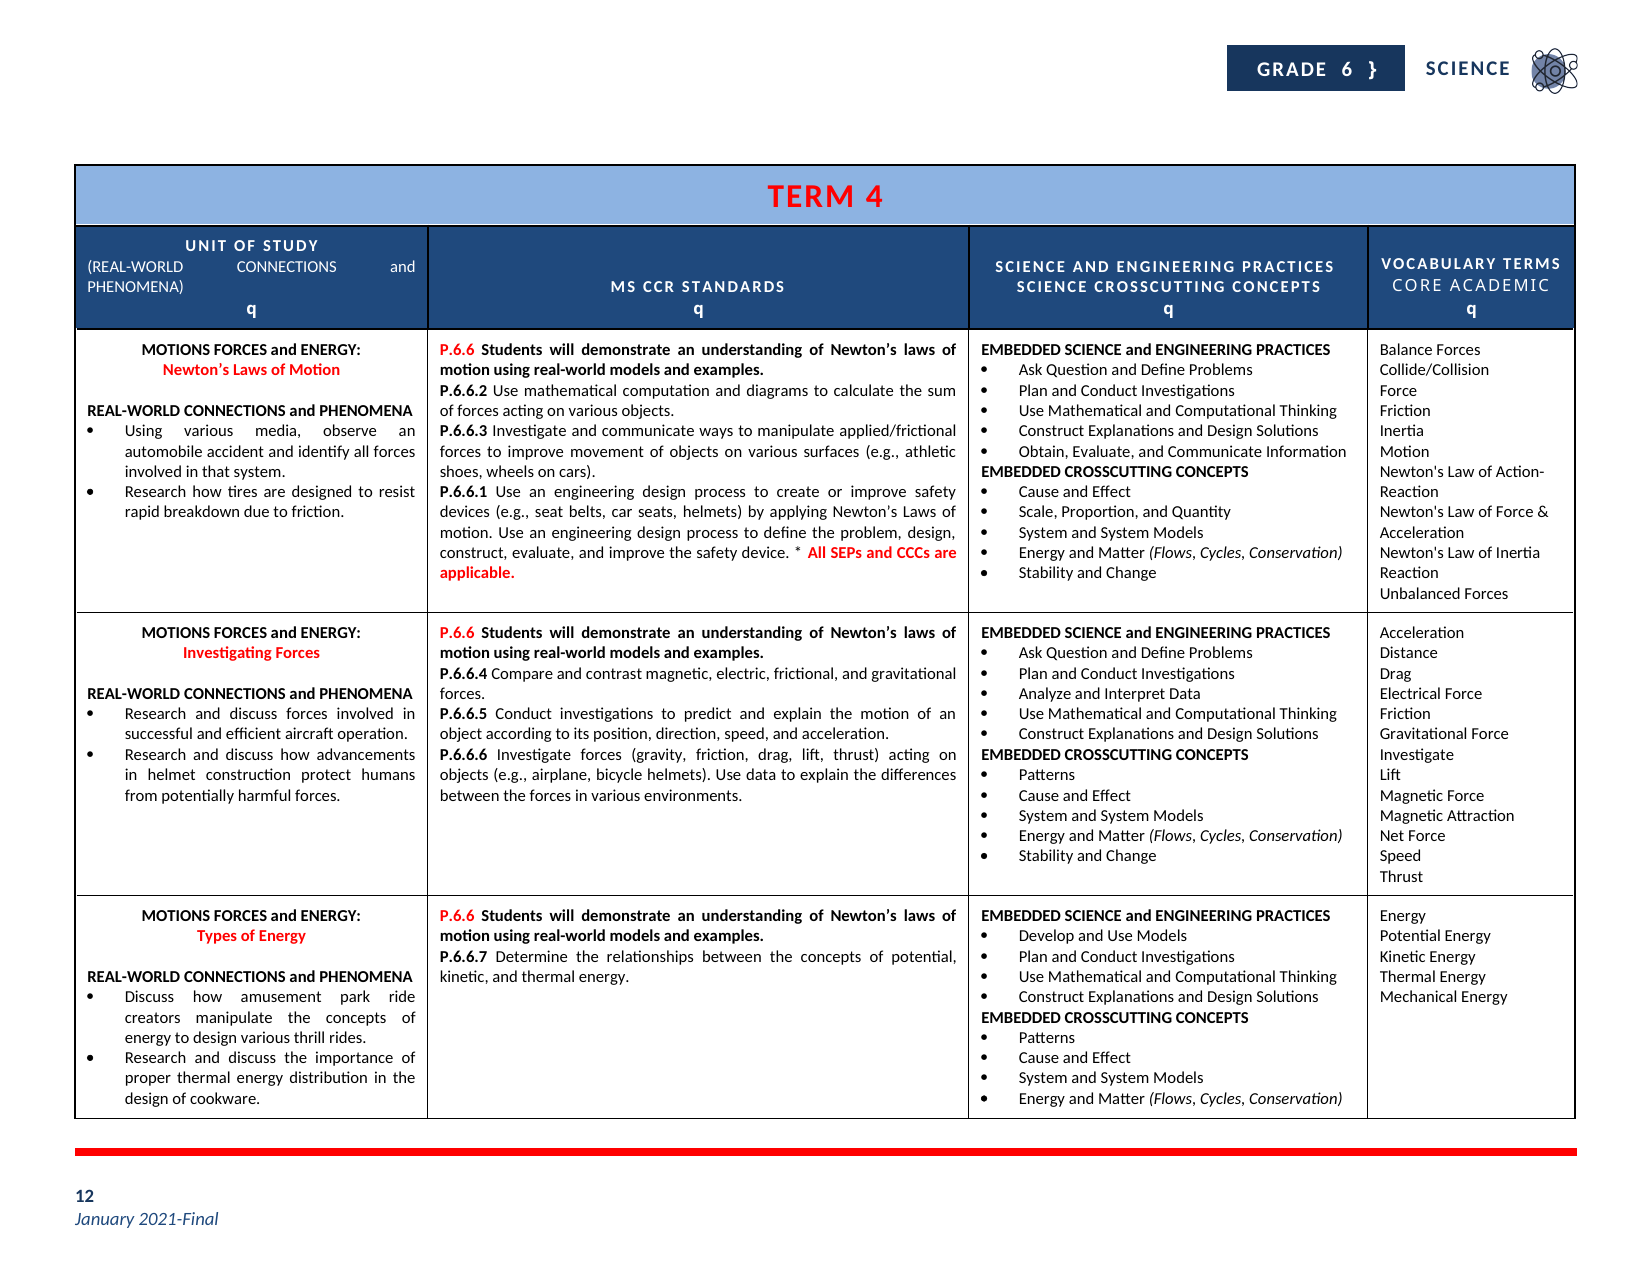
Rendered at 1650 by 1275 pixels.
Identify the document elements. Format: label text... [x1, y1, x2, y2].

table_cell SCIENCE AND ENGINEERING PRACTICES SCIENCE CROSSCUTTING CONCEPTS q [970, 227, 1367, 328]
table_cell P.6.6 Students will demonstrate an understanding of Newton’s laws of motion using real-world models and examples. P.6.6.7 Determine the relationships between the concepts of potential, kinetic, and thermal energy. [428, 896, 968, 1117]
table_header TERM 4 [76, 166, 1574, 224]
table_cell EMBEDDED SCIENCE and ENGINEERING PRACTICES Ask Question and Define Problems Plan and Conduct Investigations Use Mathematical and Computational Thinking Construct Explanations and Design Solutions Obtain, Evaluate, and Communicate Information EMBEDDED CROSSCUTTING CONCEPTS Cause and Effect Scale, Proportion, and Quantity System and System Models Energy and Matter (Flows, Cycles, Conservation) Stability and Change [969, 330, 1367, 612]
table_cell P.6.6 Students will demonstrate an understanding of Newton’s laws of motion using real-world models and examples. P.6.6.4 Compare and contrast magnetic, electric, frictional, and gravitational forces. P.6.6.5 Conduct investigations to predict and explain the motion of an object according to its position, direction, speed, and acceleration. P.6.6.6 Investigate forces (gravity, friction, drag, lift, thrust) acting on objects (e.g., airplane, bicycle helmets). Use data to explain the differences between the forces in various environments. [428, 613, 968, 895]
table_cell P.6.6 Students will demonstrate an understanding of Newton’s laws of motion using real-world models and examples. P.6.6.2 Use mathematical computation and diagrams to calculate the sum of forces acting on various objects. P.6.6.3 Investigate and communicate ways to manipulate applied/frictional forces to improve movement of objects on various surfaces (e.g., athletic shoes, wheels on cars). P.6.6.1 Use an engineering design process to create or improve safety devices (e.g., seat belts, car seats, helmets) by applying Newton’s Laws of motion. Use an engineering design process to define the problem, design, construct, evaluate, and improve the safety device. * All SEPs and CCCs are applicable. [428, 330, 968, 612]
table_cell EMBEDDED SCIENCE and ENGINEERING PRACTICES Develop and Use Models Plan and Conduct Investigations Use Mathematical and Computational Thinking Construct Explanations and Design Solutions EMBEDDED CROSSCUTTING CONCEPTS Patterns Cause and Effect System and System Models Energy and Matter (Flows, Cycles, Conservation) [969, 896, 1367, 1117]
table_cell EMBEDDED SCIENCE and ENGINEERING PRACTICES Ask Question and Define Problems Plan and Conduct Investigations Analyze and Interpret Data Use Mathematical and Computational Thinking Construct Explanations and Design Solutions EMBEDDED CROSSCUTTING CONCEPTS Patterns Cause and Effect System and System Models Energy and Matter (Flows, Cycles, Conservation) Stability and Change [969, 613, 1367, 895]
table_cell MOTIONS FORCES and ENERGY: Newton’s Laws of Motion REAL-WORLD CONNECTIONS and PHENOMENA Using various media, observe an automobile accident and identify all forces involved in that system. Research how tires are designed to resist rapid breakdown due to friction. [76, 329, 427, 612]
table_cell MS CCR STANDARDS q [429, 227, 968, 328]
table_cell VOCABULARY TERMS CORE ACADEMIC q [1369, 227, 1574, 328]
table_cell Energy Potential Energy Kinetic Energy Thermal Energy Mechanical Energy [1368, 895, 1574, 1117]
table_cell Acceleration Distance Drag Electrical Force Friction Gravitational Force Investigate Lift Magnetic Force Magnetic Attraction Net Force Speed Thrust [1368, 612, 1574, 895]
table_cell Balance Forces Collide/Collision Force Friction Inertia Motion Newton's Law of Action-Reaction Newton's Law of Force & Acceleration Newton's Law of Inertia Reaction Unbalanced Forces [1368, 328, 1574, 612]
table_cell MOTIONS FORCES and ENERGY: Investigating Forces REAL-WORLD CONNECTIONS and PHENOMENA Research and discuss forces involved in successful and efficient aircraft operation. Research and discuss how advancements in helmet construction protect humans from potentially harmful forces. [76, 613, 427, 895]
table_cell MOTIONS FORCES and ENERGY: Types of Energy REAL-WORLD CONNECTIONS and PHENOMENA Discuss how amusement park ride creators manipulate the concepts of energy to design various thrill rides. Research and discuss the importance of proper thermal energy distribution in the design of cookware. [76, 896, 427, 1117]
table_cell UNIT OF STUDY (REAL-WORLD CONNECTIONS and PHENOMENA) q [76, 227, 427, 328]
